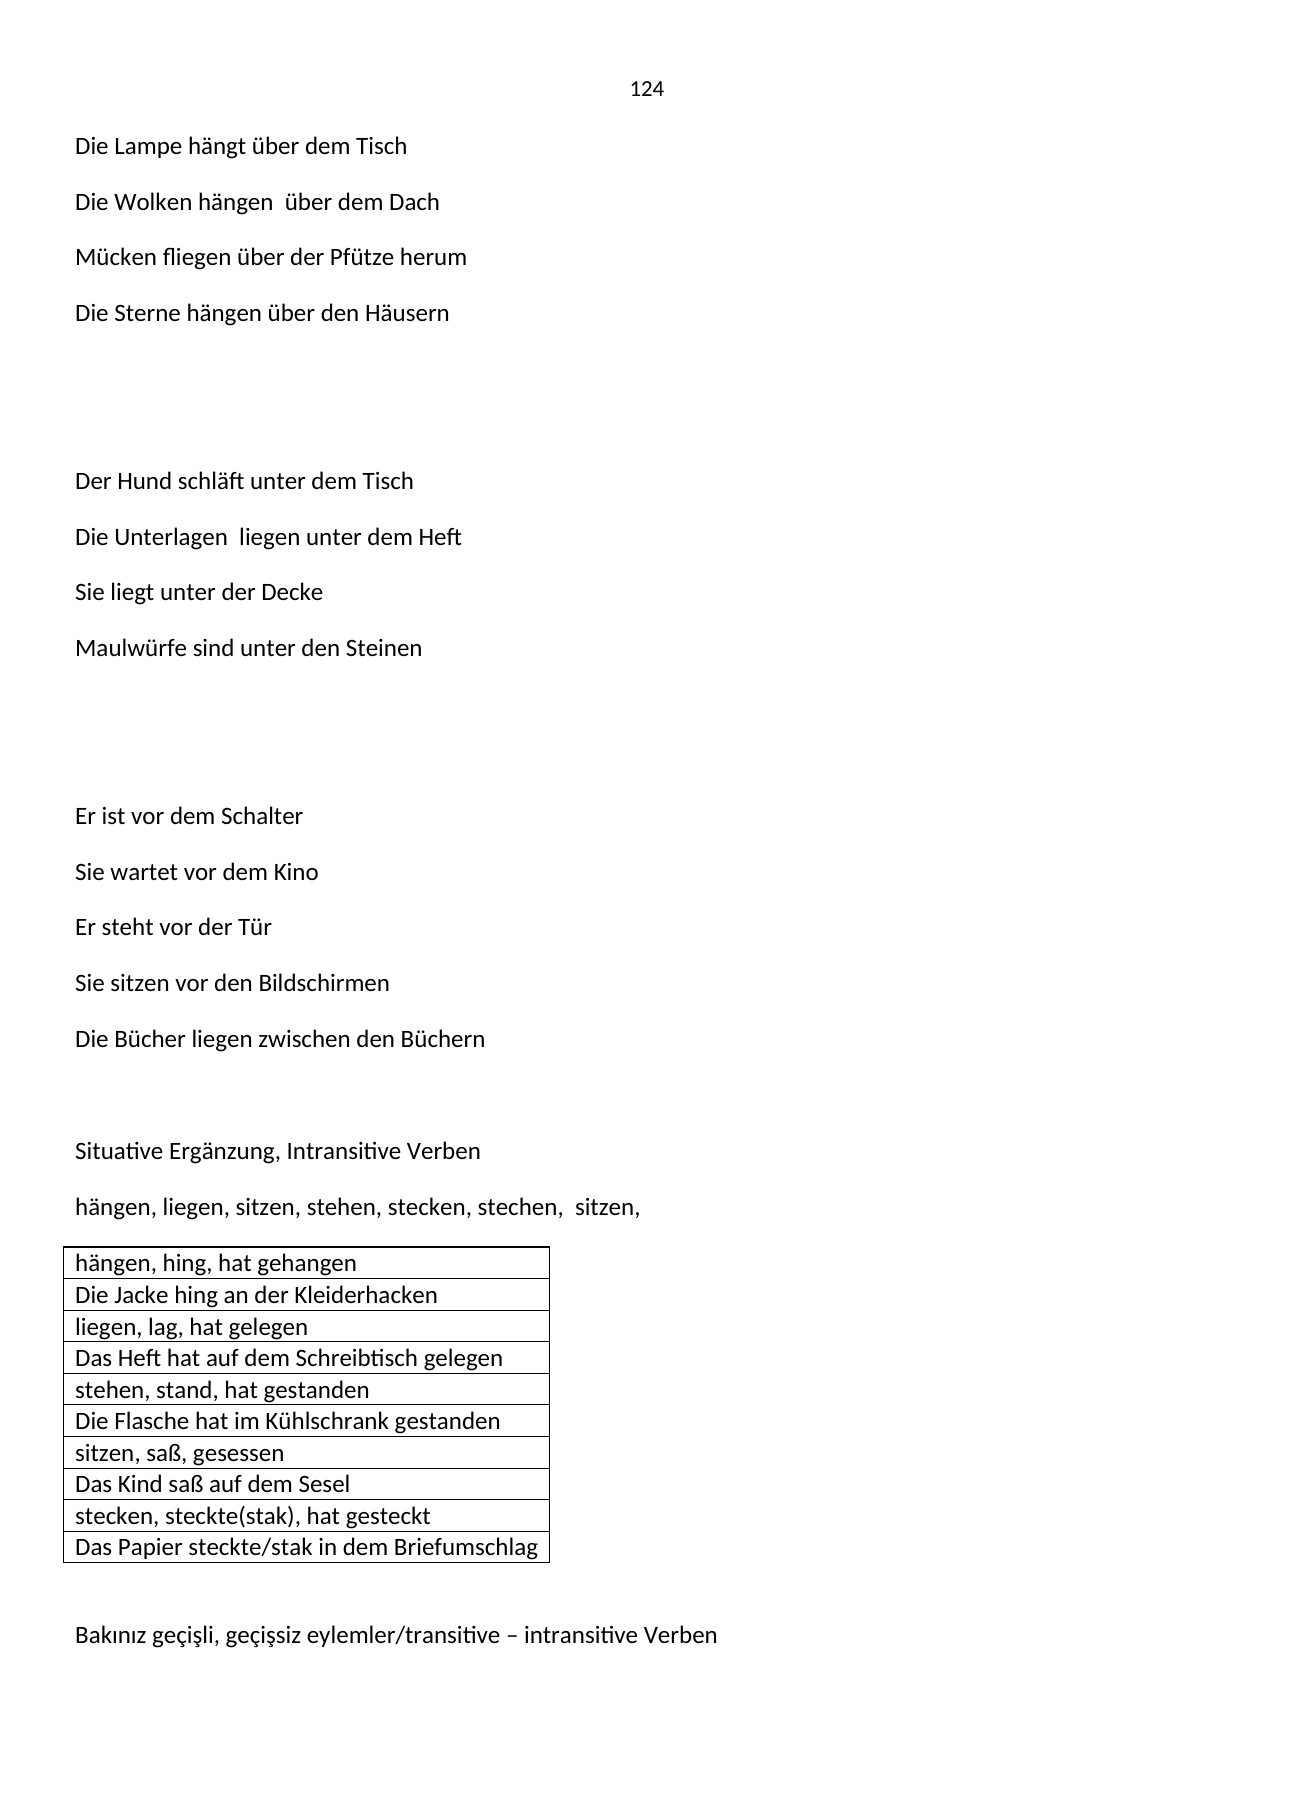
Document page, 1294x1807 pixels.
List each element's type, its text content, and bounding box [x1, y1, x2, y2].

text Maulwürfe sind unter den Steinen [75, 632, 1218, 663]
text Die Lampe hängt über dem Tisch [75, 130, 1218, 160]
text Sie sitzen vor den Bildschirmen [75, 967, 1218, 998]
text Die Bücher liegen zwischen den Büchern [75, 1023, 1218, 1054]
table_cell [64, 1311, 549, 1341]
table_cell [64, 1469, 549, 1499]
text Situative Ergänzung, Intransitive Verben [75, 1135, 1218, 1165]
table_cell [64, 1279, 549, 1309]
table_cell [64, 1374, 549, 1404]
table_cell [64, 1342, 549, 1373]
text Mücken fliegen über der Pfütze herum [75, 241, 1218, 272]
text Die Sterne hängen über den Häusern [75, 297, 1218, 328]
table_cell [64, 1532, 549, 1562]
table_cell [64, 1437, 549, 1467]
text Sie liegt unter der Decke [75, 576, 1218, 607]
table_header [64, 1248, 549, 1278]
text hängen, liegen, sitzen, stehen, stecken, stechen, sitzen, [75, 1191, 1218, 1221]
text Sie wartet vor dem Kino [75, 856, 1218, 886]
text Der Hund schläft unter dem Tisch [75, 465, 1218, 495]
text Die Wolken hängen über dem Dach [75, 186, 1218, 216]
text Er ist vor dem Schalter [75, 800, 1218, 830]
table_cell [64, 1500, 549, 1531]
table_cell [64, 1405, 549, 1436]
text Bakınız geçişli, geçişsiz eylemler/transitive – intransitive Verben [75, 1619, 1218, 1649]
text Die Unterlagen liegen unter dem Heft [75, 521, 1218, 551]
text Er steht vor der Tür [75, 911, 1218, 942]
